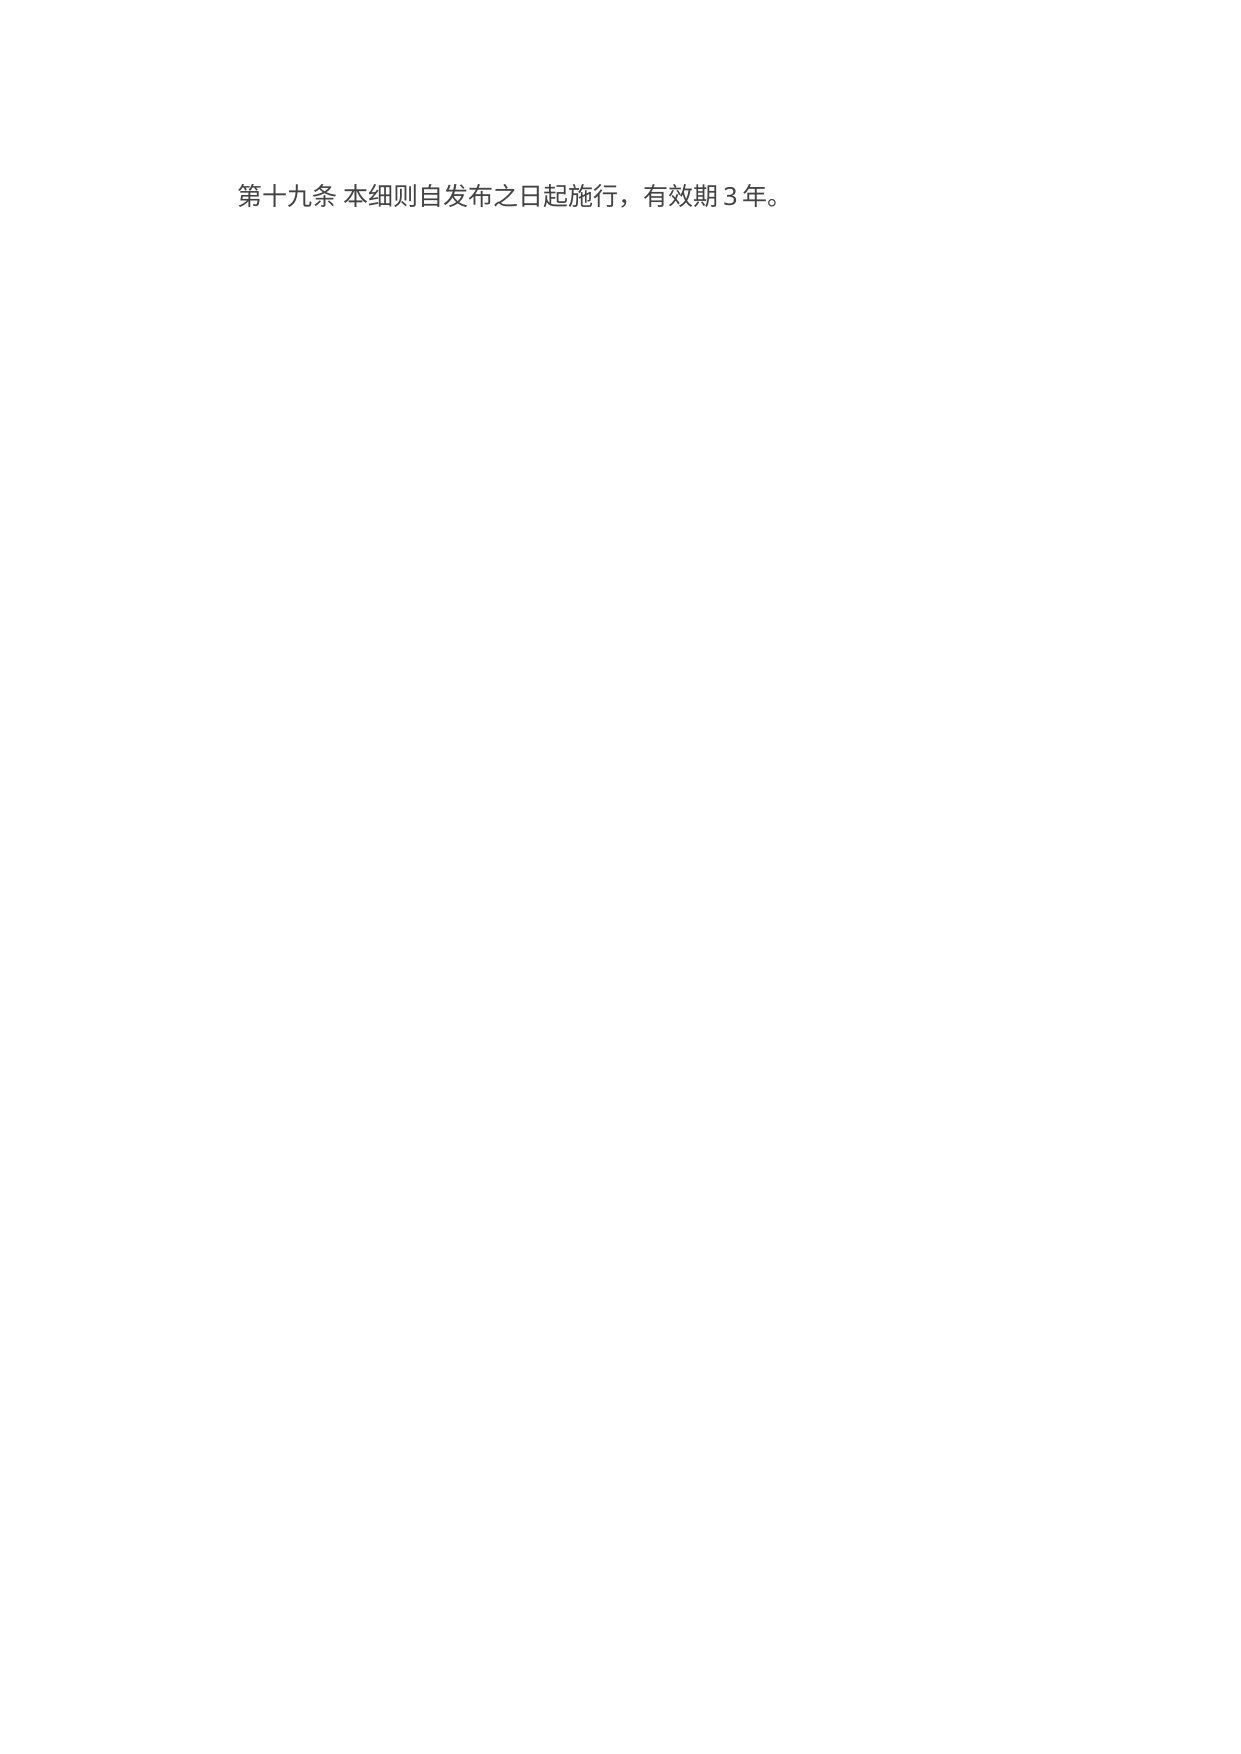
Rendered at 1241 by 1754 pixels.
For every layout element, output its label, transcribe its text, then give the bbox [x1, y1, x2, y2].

text 第十九条 本细则自发布之日起施行，有效期3年。 [187, 162, 1053, 227]
